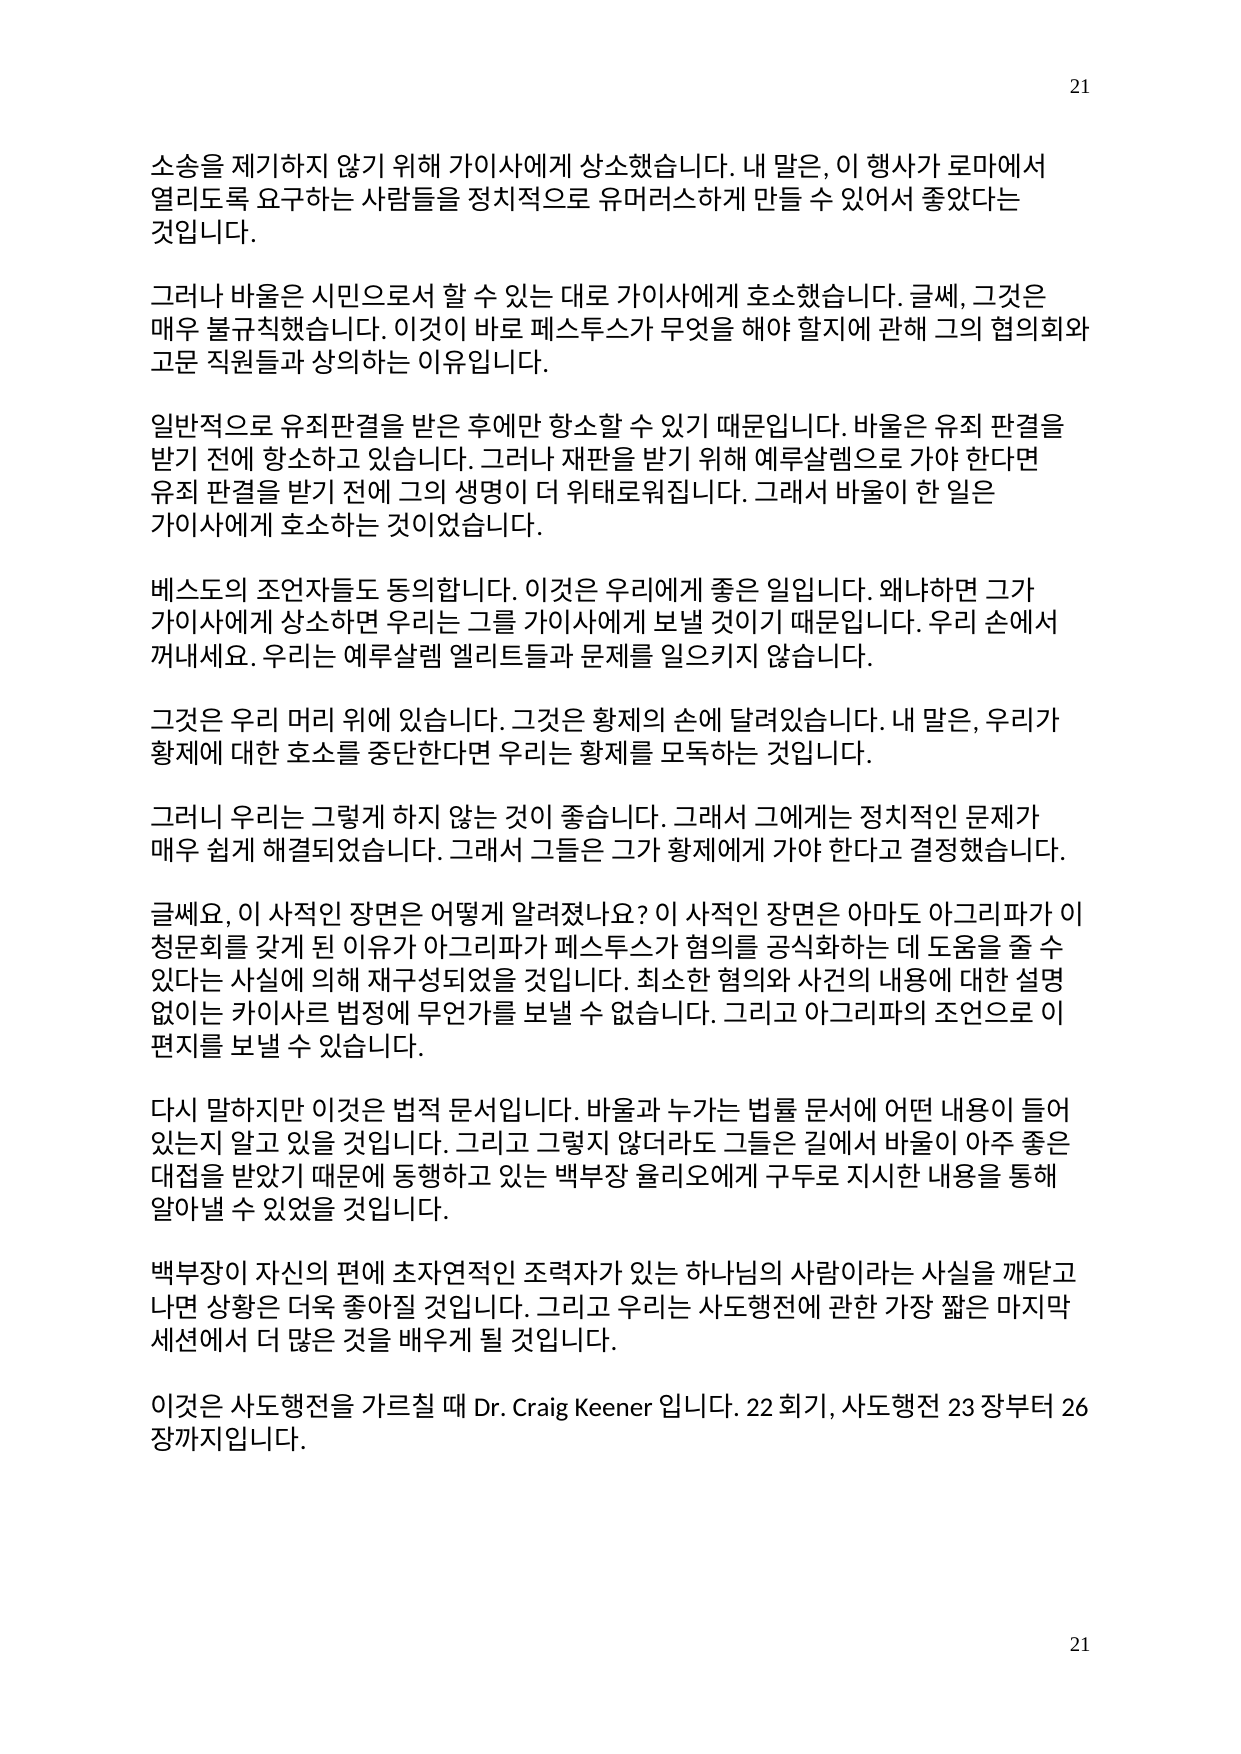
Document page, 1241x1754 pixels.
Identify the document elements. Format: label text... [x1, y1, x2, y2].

text 그러니 우리는 그렇게 하지 않는 것이 좋습니다. 그래서 그에게는 정치적인 문제가 매우 쉽게 해결되었습니다. 그래서 그들은 그가 황제에게 가야 한다고 결정했습니다. [150, 801, 1090, 867]
text 베스도의 조언자들도 동의합니다. 이것은 우리에게 좋은 일입니다. 왜냐하면 그가 가이사에게 상소하면 우리는 그를 가이사에게 보낼 것이기 때문입니다. 우리 손에서 꺼내세요. 우리는 예루살렘 엘리트들과 문제를 일으키지 않습니다. [150, 574, 1090, 673]
text 이것은 사도행전을 가르칠 때 Dr. Craig Keener입니다. 22회기, 사도행전 23장부터 26장까지입니다. [150, 1390, 1090, 1456]
text 백부장이 자신의 편에 초자연적인 조력자가 있는 하나님의 사람이라는 사실을 깨닫고 나면 상황은 더욱 좋아질 것입니다. 그리고 우리는 사도행전에 관한 가장 짧은 마지막 세션에서 더 많은 것을 배우게 될 것입니다. [150, 1258, 1090, 1357]
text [150, 150, 1090, 249]
text 그것은 우리 머리 위에 있습니다. 그것은 황제의 손에 달려있습니다. 내 말은, 우리가 황제에 대한 호소를 중단한다면 우리는 황제를 모독하는 것입니다. [150, 704, 1090, 770]
text 글쎄요, 이 사적인 장면은 어떻게 알려졌나요? 이 사적인 장면은 아마도 아그리파가 이 청문회를 갖게 된 이유가 아그리파가 페스투스가 혐의를 공식화하는 데 도움을 줄 수 있다는 사실에 의해 재구성되었을 것입니다. 최소한 혐의와 사건의 내용에 대한 설명 없이는 카이사르 법정에 무언가를 보낼 수 없습니다. 그리고 아그리파의 조언으로 이 편지를 보낼 수 있습니다. [150, 898, 1090, 1063]
text 그러나 바울은 시민으로서 할 수 있는 대로 가이사에게 호소했습니다. 글쎄, 그것은 매우 불규칙했습니다. 이것이 바로 페스투스가 무엇을 해야 할지에 관해 그의 협의회와 고문 직원들과 상의하는 이유입니다. [150, 280, 1090, 379]
text 일반적으로 유죄판결을 받은 후에만 항소할 수 있기 때문입니다. 바울은 유죄 판결을 받기 전에 항소하고 있습니다. 그러나 재판을 받기 위해 예루살렘으로 가야 한다면 유죄 판결을 받기 전에 그의 생명이 더 위태로워집니다. 그래서 바울이 한 일은 가이사에게 호소하는 것이었습니다. [150, 410, 1090, 542]
text 다시 말하지만 이것은 법적 문서입니다. 바울과 누가는 법률 문서에 어떤 내용이 들어 있는지 알고 있을 것입니다. 그리고 그렇지 않더라도 그들은 길에서 바울이 아주 좋은 대접을 받았기 때문에 동행하고 있는 백부장 율리오에게 구두로 지시한 내용을 통해 알아낼 수 있었을 것입니다. [150, 1094, 1090, 1227]
